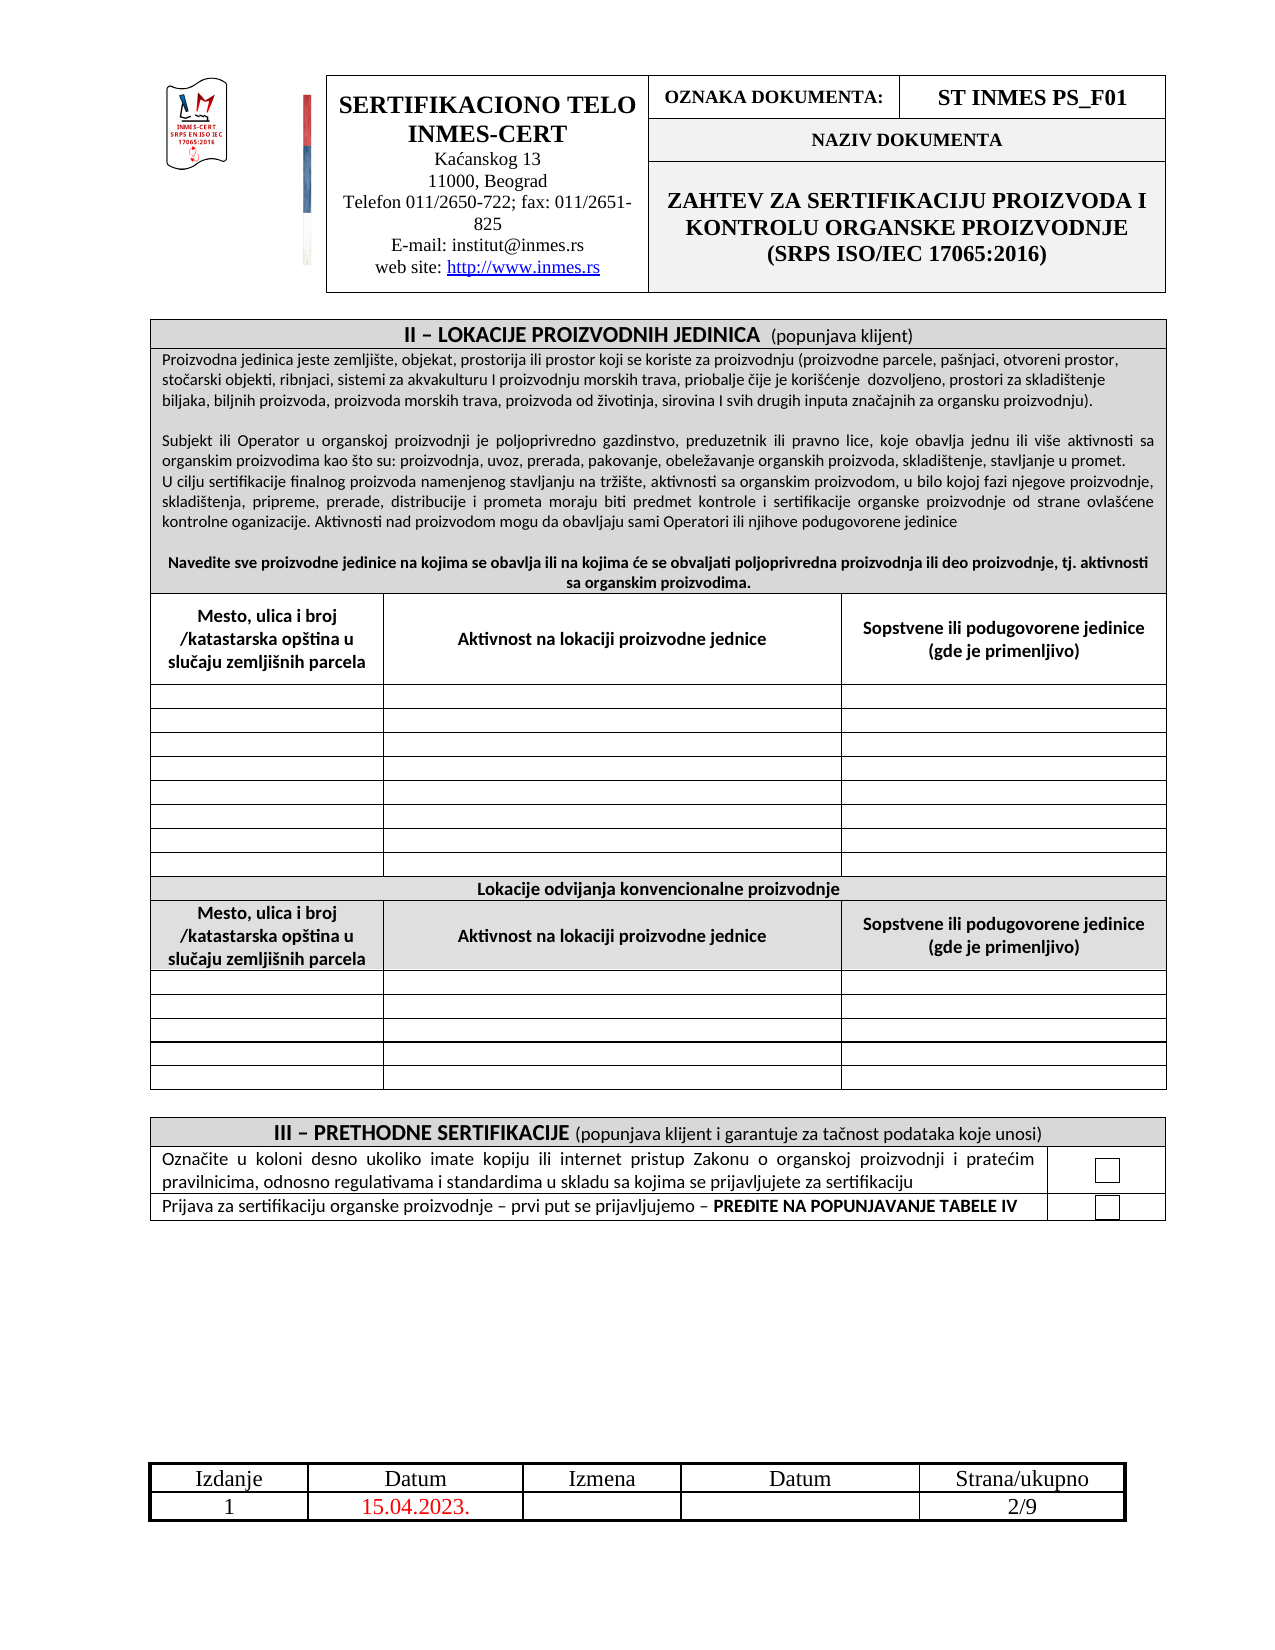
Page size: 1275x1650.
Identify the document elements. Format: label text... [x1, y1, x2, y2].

table_cell Aktivnost na lokaciji proizvodne jednice [384, 901, 841, 969]
table_cell [842, 853, 1166, 876]
table_cell [1048, 1194, 1165, 1220]
table_cell [842, 1043, 1166, 1065]
table_cell [151, 685, 383, 708]
table_cell [151, 1043, 383, 1065]
table_cell Lokacije odvijanja konvencionalne proizvodnje [151, 877, 1166, 900]
table_cell [384, 757, 841, 780]
table_cell [151, 757, 383, 780]
table_cell [842, 781, 1166, 804]
table_cell [842, 757, 1166, 780]
table_cell [384, 781, 841, 804]
table_cell [151, 853, 383, 876]
table_cell [384, 995, 841, 1017]
table_cell Aktivnost na lokaciji proizvodne jednice [384, 594, 841, 684]
table_cell [151, 995, 383, 1017]
table_cell [384, 1019, 841, 1041]
table_cell Prijava za sertifikaciju organske proizvodnje – prvi put se prijavljujemo – PREĐITE NA POPUNJAVANJE TABELE IV [151, 1194, 1047, 1220]
table_cell [151, 781, 383, 804]
table_cell Proizvodna jedinica jeste zemljište, objekat, prostorija ili prostor koji se koriste za proizvodnju (proizvodne parcele, pašnjaci, otvoreni prostor, stočarski objekti, ribnjaci, sistemi za akvakulturu I proizvodnju morskih trava, priobalje čije je korišćenje dozvoljeno, prostori za skladištenje biljaka, biljnih proizvoda, proizvoda morskih trava, proizvoda od životinja, sirovina I svih drugih inputa značajnih za organsku proizvodnju). Subjekt ili Operator u organskoj proizvodnji je poljoprivredno gazdinstvo, preduzetnik ili pravno lice, koje obavlja jednu ili više aktivnosti sa organskim proizvodima kao što su: proizvodnja, uvoz, prerada, pakovanje, obeležavanje organskih proizvoda, skladištenje, stavljanje u promet. U cilju sertifikacije finalnog proizvoda namenjenog stavljanju na tržište, aktivnosti sa organskim proizvodom, u bilo kojoj fazi njegove proizvodnje, skladištenja, pripreme, prerade, distribucije i prometa moraju biti predmet kontrole i sertifikacije organske proizvodnje od strane ovlašćene kontrolne oganizacije. Aktivnosti nad proizvodom mogu da obavljaju sami Operatori ili njihove podugovorene jedinice Navedite sve proizvodne jedinice na kojima se obavlja ili na kojima će se obvaljati poljoprivredna proizvodnja ili deo proizvodnje, tj. aktivnosti sa organskim proizvodima. [151, 349, 1166, 593]
table_cell [151, 1019, 383, 1041]
table_cell Označite u koloni desno ukoliko imate kopiju ili internet pristup Zakonu o organskoj proizvodnji i pratećim pravilnicima, odnosno regulativama i standardima u skladu sa kojima se prijavljujete za sertifikaciju [151, 1147, 1047, 1193]
table_cell [384, 709, 841, 732]
table_cell [384, 733, 841, 756]
table_cell Sopstvene ili podugovorene jedinice (gde je primenljivo) [842, 901, 1166, 969]
table_cell [842, 805, 1166, 828]
table_cell Mesto, ulica i broj /katastarska opština u slučaju zemljišnih parcela [151, 901, 383, 969]
table_header II – LOKACIJE PROIZVODNIH JEDINICA (popunjava klijent) [151, 320, 1166, 348]
table_cell [1048, 1147, 1165, 1193]
table_cell [384, 1043, 841, 1065]
table_cell Sopstvene ili podugovorene jedinice (gde je primenljivo) [842, 594, 1166, 684]
table_cell [151, 829, 383, 852]
table_cell Mesto, ulica i broj /katastarska opština u slučaju zemljišnih parcela [151, 594, 383, 684]
table_cell [842, 971, 1166, 993]
table_cell [384, 685, 841, 708]
table_cell [151, 1066, 383, 1089]
table_cell [384, 971, 841, 993]
table_cell [842, 1019, 1166, 1041]
table_header III – PRETHODNE SERTIFIKACIJE (popunjava klijent i garantuje za tačnost podataka koje unosi) [151, 1118, 1165, 1146]
table_cell [384, 853, 841, 876]
table_cell [842, 685, 1166, 708]
table_cell [384, 829, 841, 852]
table_cell [151, 971, 383, 993]
table_cell [151, 805, 383, 828]
table_cell [384, 1066, 841, 1089]
table_cell [842, 829, 1166, 852]
table_cell [384, 805, 841, 828]
table_cell [842, 995, 1166, 1017]
table_cell [151, 733, 383, 756]
table_cell [842, 1066, 1166, 1089]
table_cell [842, 709, 1166, 732]
table_cell [842, 733, 1166, 756]
table_cell [151, 709, 383, 732]
